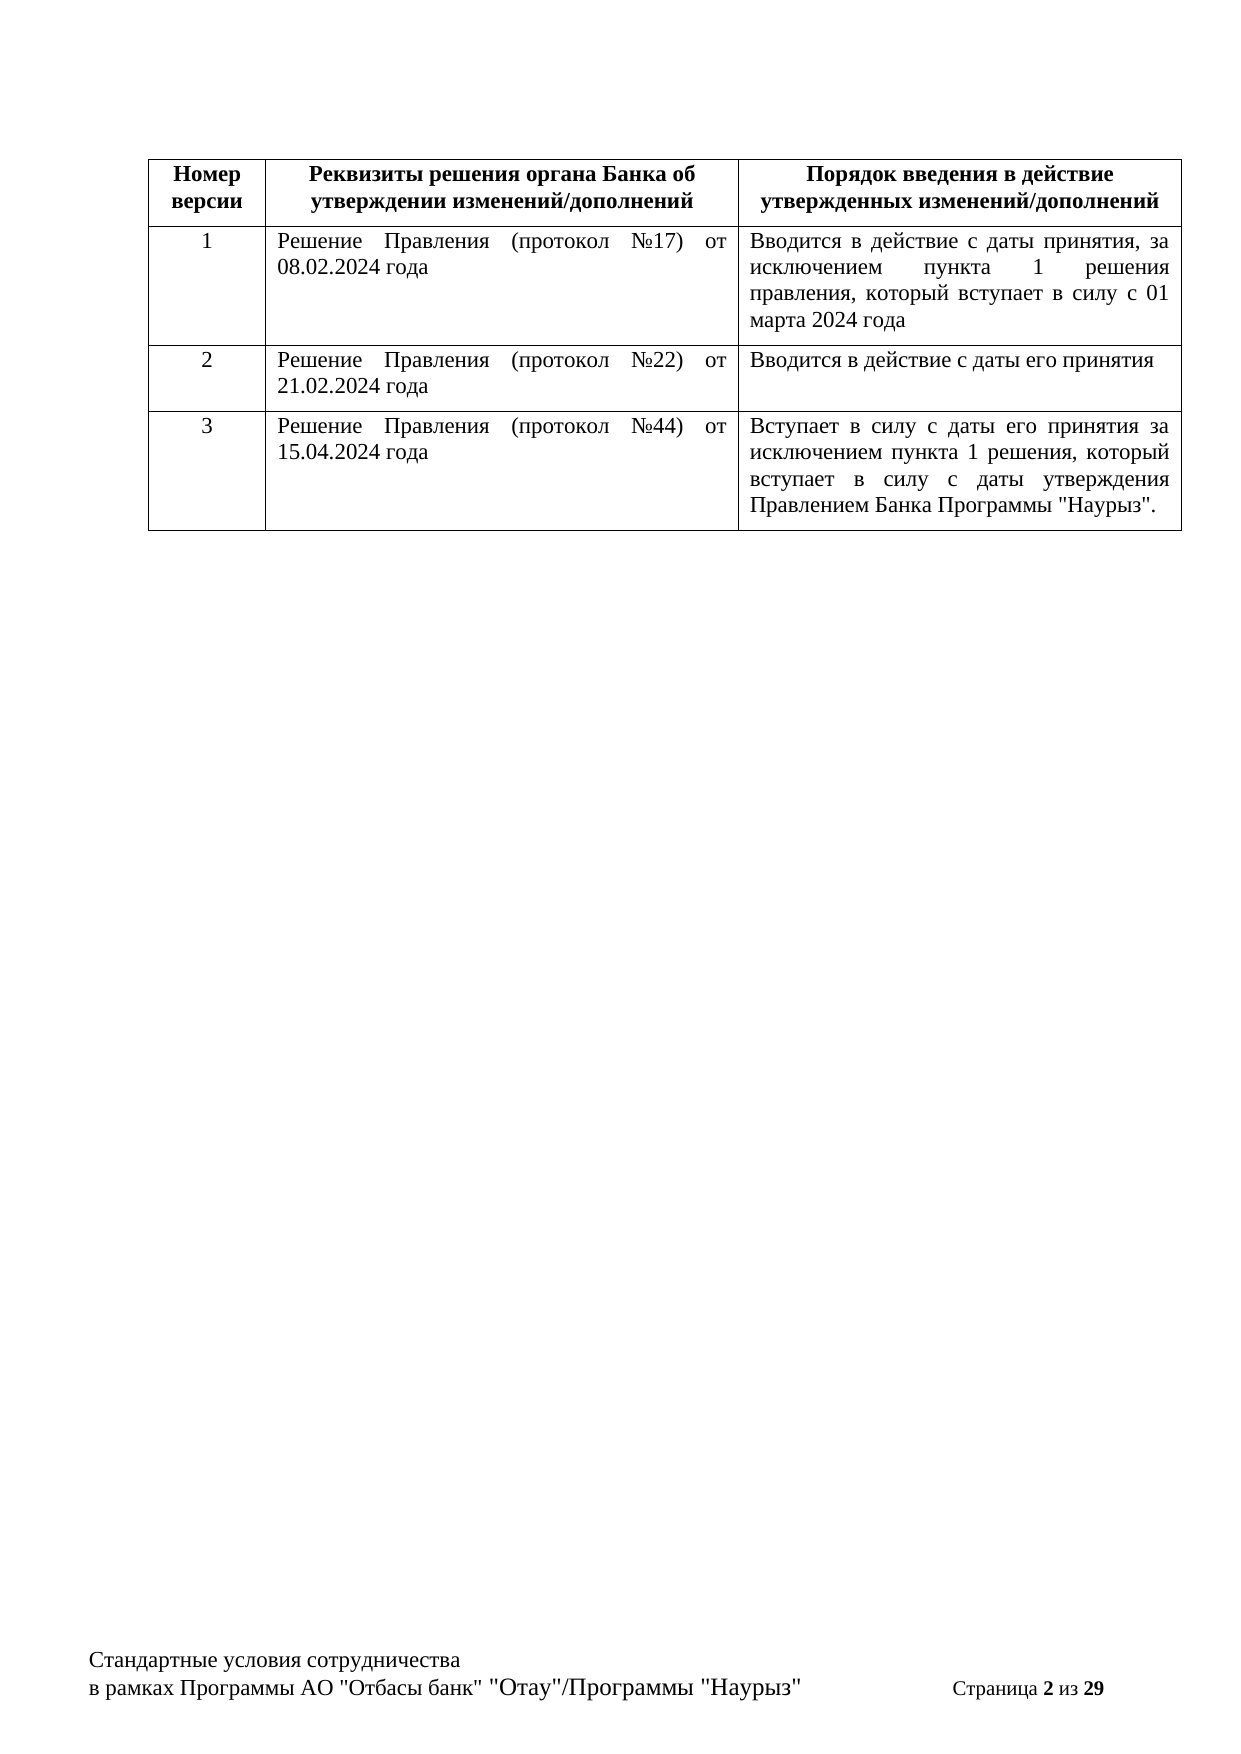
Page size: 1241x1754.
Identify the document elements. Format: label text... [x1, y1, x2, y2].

table_cell Вводится в действие с даты его принятия [739, 346, 1181, 411]
table_cell Решение Правления (протокол №22) от 21.02.2024 года [266, 346, 738, 411]
table_header Порядок введения в действие утвержденных изменений/дополнений [739, 160, 1181, 226]
table_cell Решение Правления (протокол №17) от 08.02.2024 года [266, 227, 738, 344]
table_header Реквизиты решения органа Банка об утверждении изменений/дополнений [266, 160, 738, 226]
table_cell Решение Правления (протокол №44) от 15.04.2024 года [266, 412, 738, 530]
table_cell Вступает в силу с даты его принятия за исключением пункта 1 решения, который вступает в силу с даты утверждения Правлением Банка Программы "Наурыз". [739, 412, 1181, 530]
table_header Номер версии [149, 160, 265, 226]
table_cell 1 [149, 227, 265, 344]
table_cell 3 [149, 412, 265, 530]
table_cell 2 [149, 346, 265, 411]
table_cell Вводится в действие с даты принятия, за исключением пункта 1 решения правления, который вступает в силу с 01 марта 2024 года [739, 227, 1181, 344]
